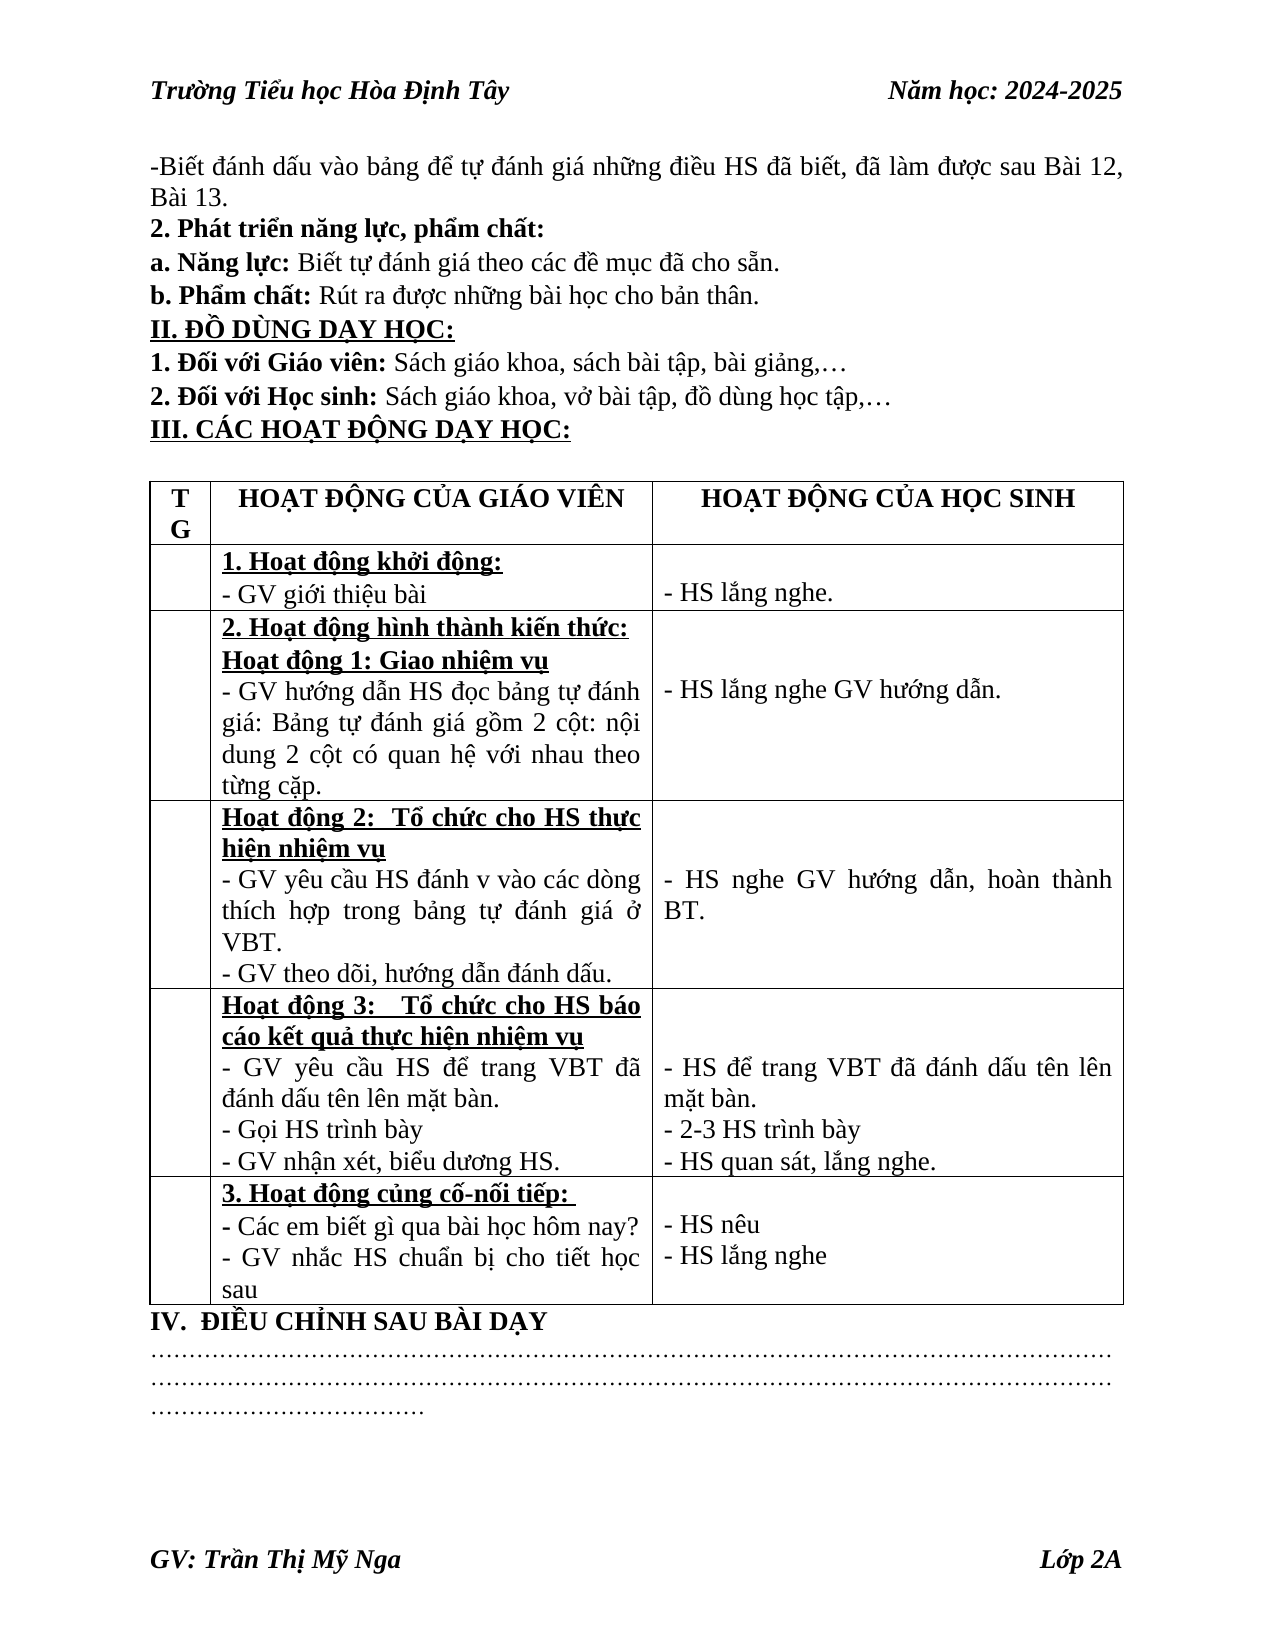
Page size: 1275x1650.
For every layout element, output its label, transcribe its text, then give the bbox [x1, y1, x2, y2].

table_cell [151, 545, 210, 610]
table_cell [151, 1177, 210, 1304]
text -Biết đánh dấu vào bảng để tự đánh giá những điều HS đã biết, đã làm được sau Bài 12, Bài 13. [150, 150, 1125, 212]
table_cell 2. Hoạt động hình thành kiến thức: Hoạt động 1: Giao nhiệm vụ - GV hướng dẫn HS đọc bảng tự đánh giá: Bảng tự đánh giá gồm 2 cột: nội dung 2 cột có quan hệ với nhau theo từng cặp. [211, 611, 652, 800]
text 2. Đối với Học sinh: Sách giáo khoa, vở bài tập, đồ dùng học tập,… [150, 380, 1125, 411]
table_cell Hoạt động 2: Tổ chức cho HS thực hiện nhiệm vụ - GV yêu cầu HS đánh v vào các dòng thích hợp trong bảng tự đánh giá ở VBT. - GV theo dõi, hướng dẫn đánh dấu. [211, 801, 652, 988]
table_cell - HS nghe GV hướng dẫn, hoàn thành BT. [653, 801, 1123, 988]
table_header HOẠT ĐỘNG CỦA GIÁO VIÊN [211, 482, 652, 544]
table_cell [151, 611, 210, 800]
table_cell - HS để trang VBT đã đánh dấu tên lên mặt bàn. - 2-3 HS trình bày - HS quan sát, lắng nghe. [653, 989, 1123, 1176]
table_cell - HS lắng nghe. [653, 545, 1123, 610]
text b. Phẩm chất: Rút ra được những bài học cho bản thân. [150, 279, 1125, 311]
table_cell 1. Hoạt động khởi động: - GV giới thiệu bài [211, 545, 652, 610]
table_header HOẠT ĐỘNG CỦA HỌC SINH [653, 482, 1123, 544]
table_cell Hoạt động 3: Tổ chức cho HS báo cáo kết quả thực hiện nhiệm vụ - GV yêu cầu HS để trang VBT đã đánh dấu tên lên mặt bàn. - Gọi HS trình bày - GV nhận xét, biểu dương HS. [211, 989, 652, 1176]
table_header TG [151, 482, 210, 544]
table_cell [151, 801, 210, 988]
subtitle IV. ĐIỀU CHỈNH SAU BÀI DẠY [150, 1305, 1125, 1336]
text a. Năng lực: Biết tự đánh giá theo các đề mục đã cho sẵn. [150, 246, 1125, 277]
text II. ĐỒ DÙNG DẠY HỌC: [150, 313, 1125, 344]
table_cell - HS lắng nghe GV hướng dẫn. [653, 611, 1123, 800]
text 1. Đối với Giáo viên: Sách giáo khoa, sách bài tập, bài giảng,… [150, 346, 1125, 378]
table_cell - HS nêu - HS lắng nghe [653, 1177, 1123, 1304]
table_cell 3. Hoạt động củng cố-nối tiếp: - Các em biết gì qua bài học hôm nay? - GV nhắc HS chuẩn bị cho tiết học sau [211, 1177, 652, 1304]
text 2. Phát triển năng lực, phẩm chất: [150, 212, 1125, 243]
text III. CÁC HOẠT ĐỘNG DẠY HỌC: [150, 413, 1125, 445]
text ……………………………………………………………………………………………………………………………………………………………………………………………………………………………………………………………… [150, 1336, 1125, 1419]
table_cell [151, 989, 210, 1176]
